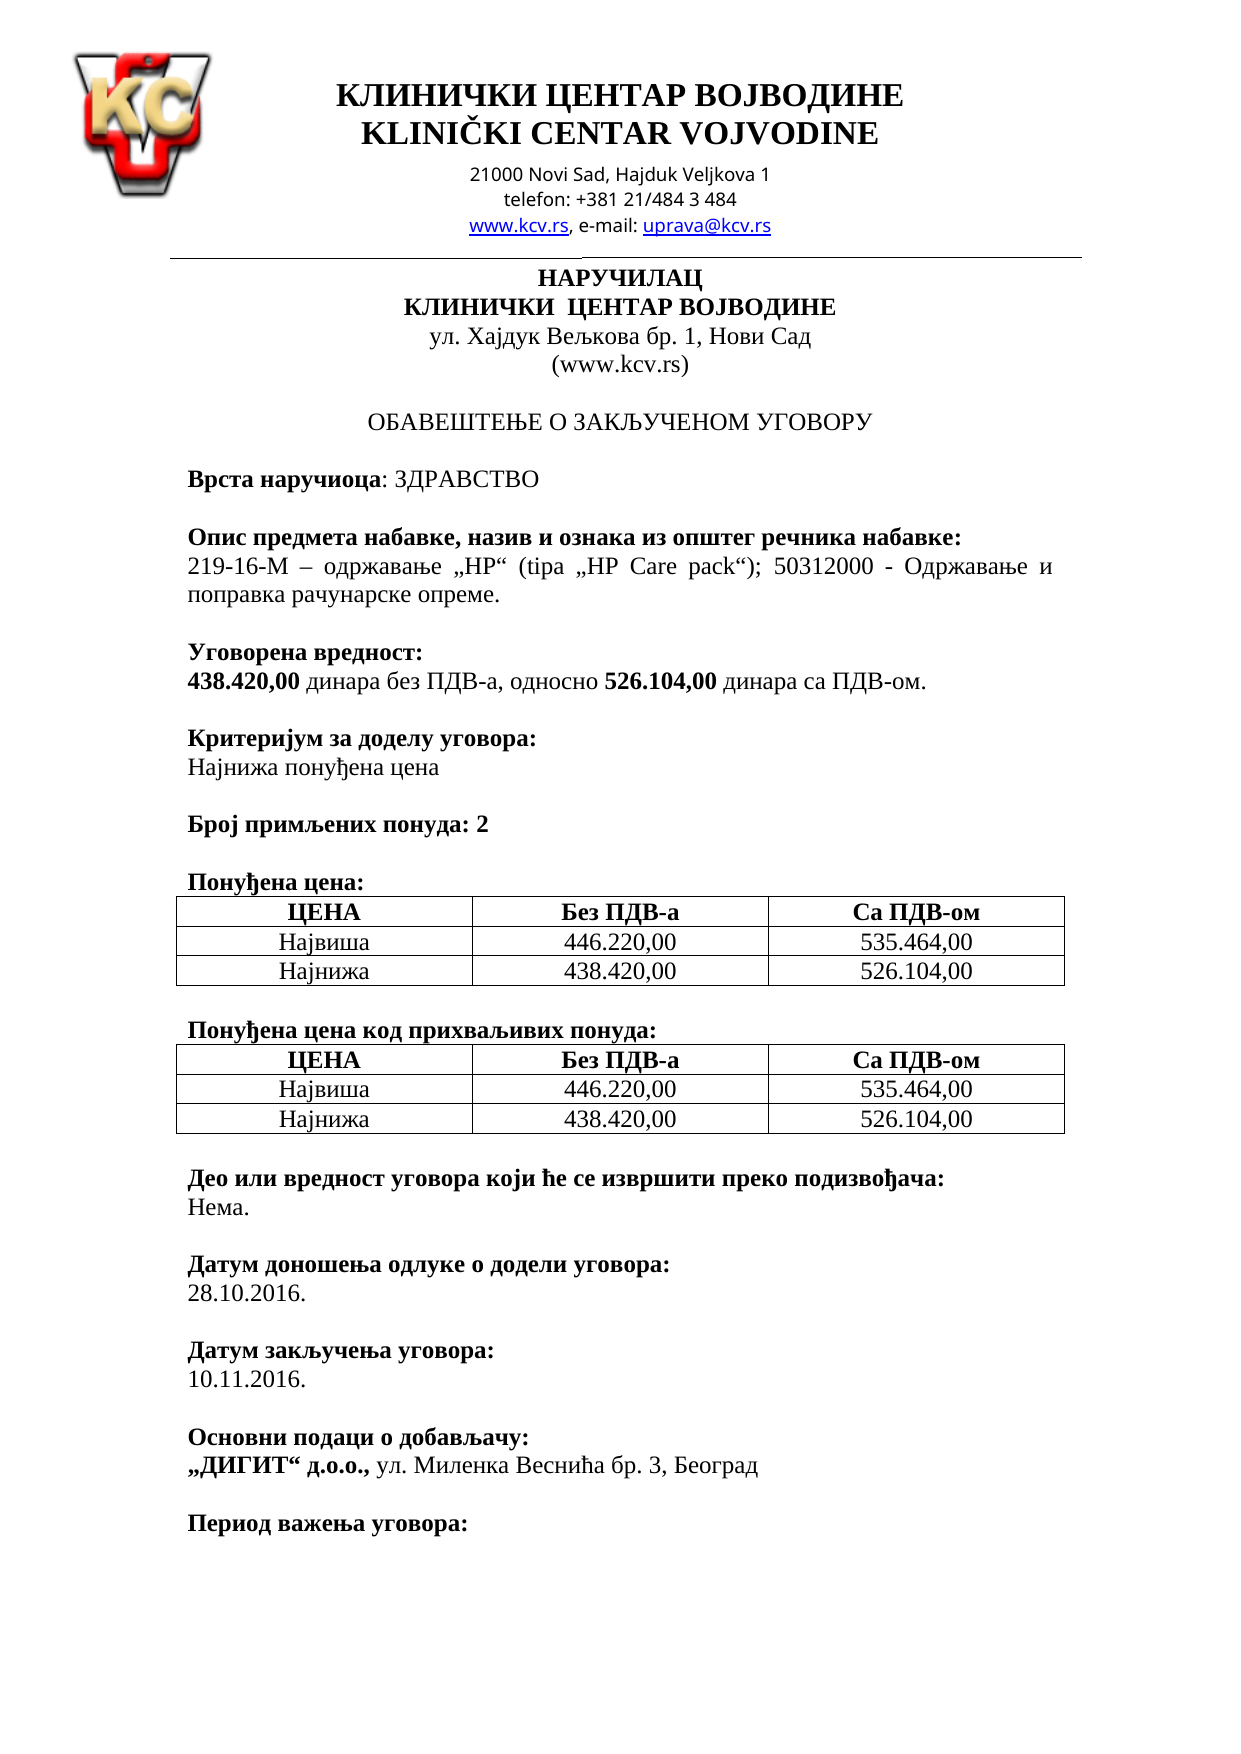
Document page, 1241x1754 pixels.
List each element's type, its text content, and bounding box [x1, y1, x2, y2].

table_header Без ПДВ-а [473, 897, 768, 926]
text Нема. [187, 1192, 1053, 1220]
table_cell 526.104,00 [769, 1104, 1064, 1133]
subtitle НАРУЧИЛАЦ [187, 263, 1053, 292]
text 219-16-M – одржавање „HP“ (tipa „HP Care pack“); 50312000 - Одржавање и поправка рачунарске опреме. [187, 551, 1053, 608]
text ОБАВЕШТЕЊЕ О ЗАКЉУЧЕНОМ УГОВОРУ [187, 407, 1053, 436]
text 438.420,00 динара без ПДВ-а, односно 526.104,00 динара са ПДВ-ом. [187, 666, 1053, 694]
table_cell Највиша [177, 1075, 472, 1103]
table_cell 438.420,00 [473, 956, 768, 985]
table_cell 535.464,00 [769, 1075, 1064, 1103]
table_cell Најнижа [177, 956, 472, 985]
table_cell 535.464,00 [769, 927, 1064, 955]
table_cell 446.220,00 [473, 927, 768, 955]
text (www.kcv.rs) [187, 349, 1053, 378]
table_header Са ПДВ-ом [769, 897, 1064, 926]
text Критеријум за доделу уговора: [187, 723, 1053, 752]
text Уговорена вредност: [187, 637, 1053, 666]
table_cell 446.220,00 [473, 1075, 768, 1103]
table_cell 526.104,00 [769, 956, 1064, 985]
text Врста наручиоца: ЗДРАВСТВО [187, 464, 1053, 493]
text Број примљених понуда: 2 [187, 809, 1053, 838]
table_header Без ПДВ-а [473, 1045, 768, 1073]
text Део или вредност уговора који ће се извршити преко подизвођача: [187, 1163, 1053, 1192]
table_header ЦЕНА [177, 1045, 472, 1073]
text Датум доношења одлуке о додели уговора: [187, 1249, 1053, 1278]
text Датум закључења уговора: [187, 1335, 1053, 1364]
table_cell Најнижа [177, 1104, 472, 1133]
table_header ЦЕНА [177, 897, 472, 926]
table_cell 438.420,00 [473, 1104, 768, 1133]
text Основни подаци о добављачу: [187, 1422, 1053, 1450]
table_cell Највиша [177, 927, 472, 955]
text Опис предмета набавке, назив и ознака из општег речника набавке: [187, 522, 1053, 551]
text 28.10.2016. [187, 1278, 1053, 1307]
picture [70, 50, 216, 199]
text Понуђена цена код прихваљивих понуда: [187, 1015, 1053, 1044]
text 10.11.2016. [187, 1364, 1053, 1393]
text ул. Хајдук Вељкова бр. 1, Нови Сад [187, 321, 1053, 349]
text Период важења уговора: [187, 1508, 1053, 1537]
subtitle КЛИНИЧКИ ЦЕНТАР ВОЈВОДИНЕ [187, 292, 1053, 321]
table_header Са ПДВ-ом [769, 1045, 1064, 1073]
text „ДИГИТ“ д.о.о., ул. Миленка Веснића бр. 3, Београд [187, 1450, 1053, 1479]
text Понуђена цена: [187, 867, 1053, 896]
